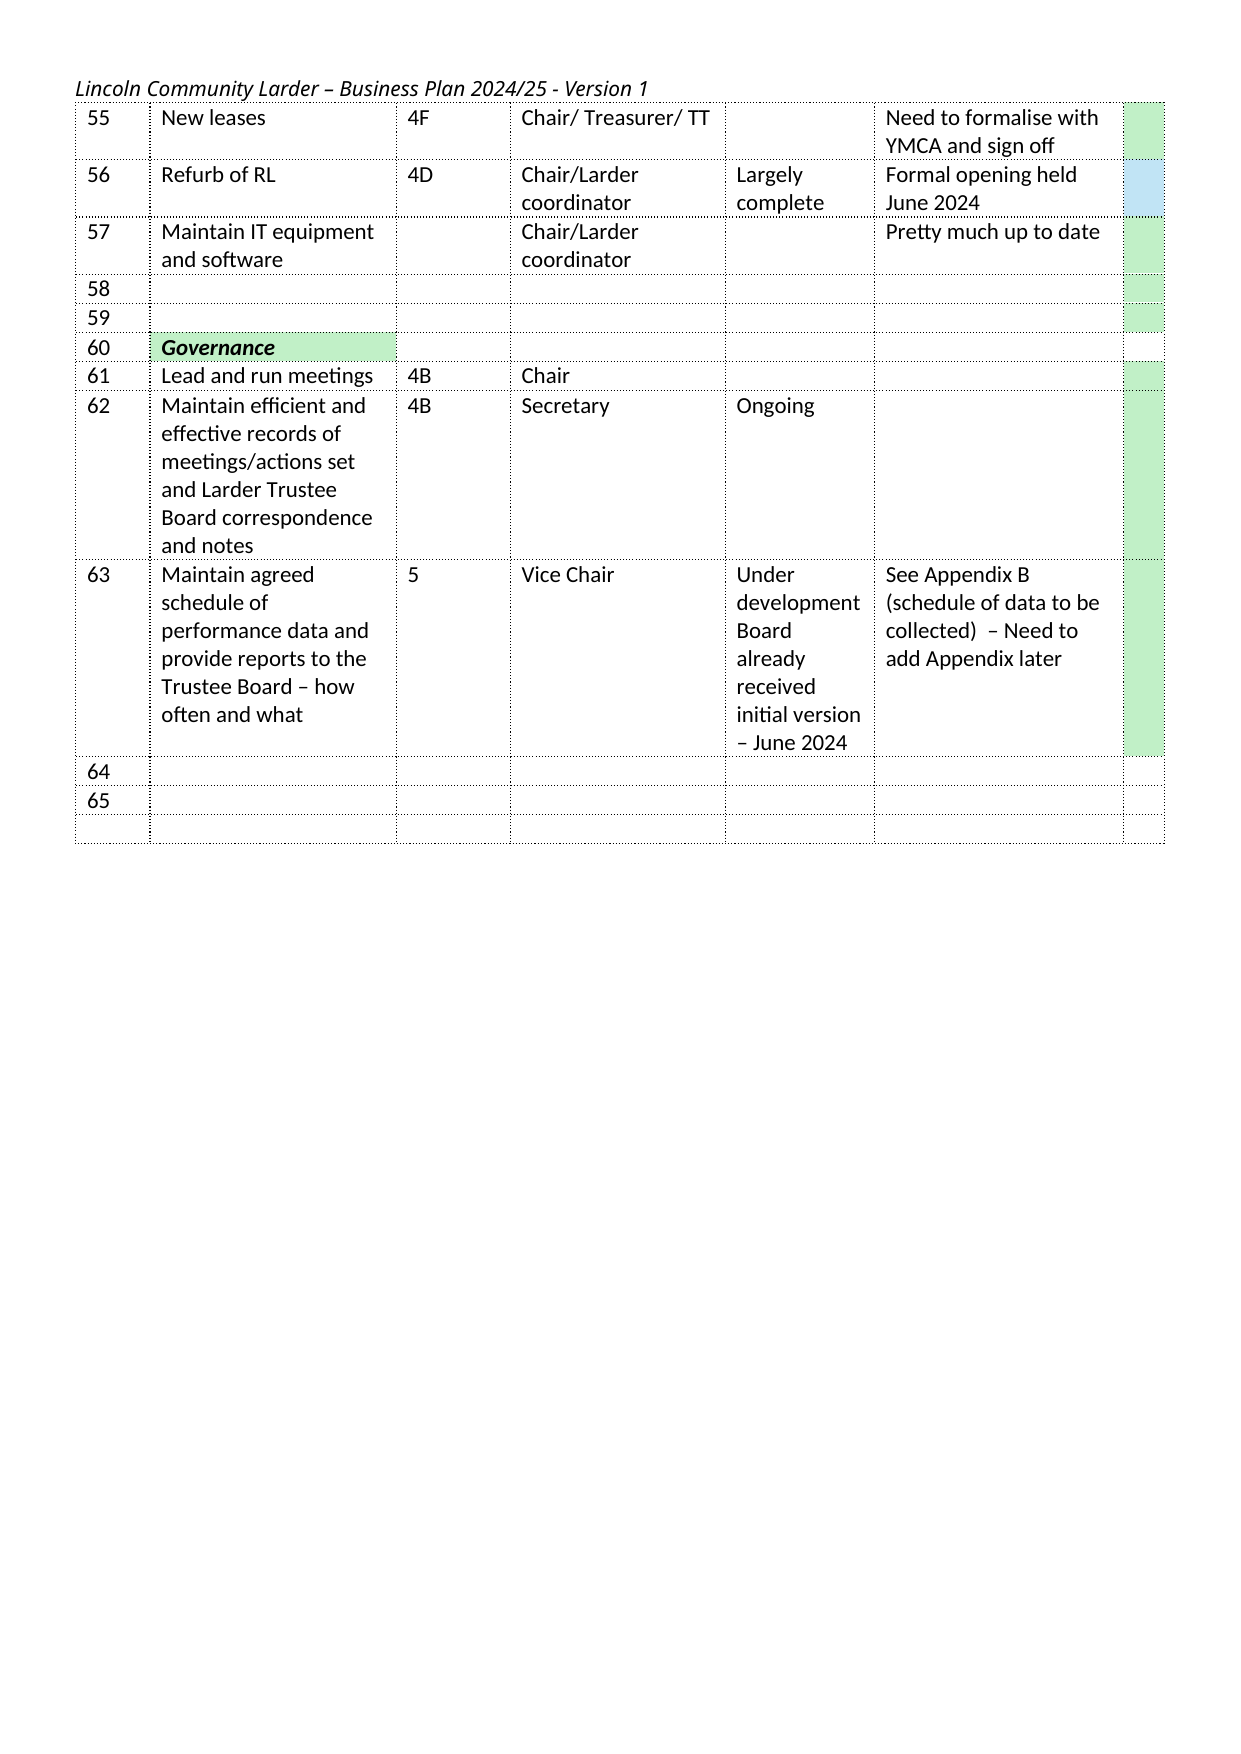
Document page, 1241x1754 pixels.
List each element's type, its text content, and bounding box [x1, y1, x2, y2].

table_cell [725, 814, 874, 843]
table_cell [396, 332, 510, 361]
table_cell Need to formalise with YMCA and sign off [874, 102, 1123, 159]
table_cell [510, 785, 725, 814]
table_cell Vice Chair [510, 559, 725, 756]
table_cell [1124, 159, 1164, 216]
table_cell Lead and run meetings [150, 361, 396, 390]
table_cell [725, 756, 874, 785]
table_cell Under development Board already received initial version – June 2024 [725, 559, 874, 756]
table_cell [725, 332, 874, 361]
table_cell [874, 814, 1123, 843]
table_cell [396, 756, 510, 785]
table_cell Ongoing [725, 390, 874, 559]
table_cell [396, 814, 510, 843]
table_cell 60 [76, 332, 150, 361]
table_cell Maintain IT equipment and software [150, 216, 396, 273]
table_cell [396, 274, 510, 302]
table_cell [1124, 756, 1164, 785]
table_cell 55 [76, 102, 150, 159]
table_cell [396, 785, 510, 814]
table_cell New leases [150, 102, 396, 159]
table_cell [150, 785, 396, 814]
table_cell Chair/ Treasurer/ TT [510, 102, 725, 159]
table_cell [874, 756, 1123, 785]
table_cell [150, 303, 396, 332]
table_cell 4D [396, 159, 510, 216]
table_cell [1124, 274, 1164, 302]
table_cell [76, 814, 150, 843]
table_cell 56 [76, 159, 150, 216]
table_cell 62 [76, 390, 150, 559]
table_cell 59 [76, 303, 150, 332]
table_cell [725, 274, 874, 302]
table_cell [874, 332, 1123, 361]
table_cell 5 [396, 559, 510, 756]
table_cell [510, 274, 725, 302]
table_cell [725, 785, 874, 814]
table_cell [874, 390, 1123, 559]
table_cell 58 [76, 274, 150, 302]
table_cell [510, 814, 725, 843]
table_cell [1124, 303, 1164, 332]
table_cell 4B [396, 390, 510, 559]
table_cell Refurb of RL [150, 159, 396, 216]
table_cell [150, 274, 396, 302]
table_cell [874, 785, 1123, 814]
table_cell [874, 361, 1123, 390]
table_cell [874, 274, 1123, 302]
table_cell Chair/Larder coordinator [510, 216, 725, 273]
table_cell [396, 216, 510, 273]
table_cell [1124, 390, 1164, 559]
table_cell 63 [76, 559, 150, 756]
table_cell [1124, 785, 1164, 814]
table_cell Formal opening held June 2024 [874, 159, 1123, 216]
table_cell [1124, 559, 1164, 756]
table_cell See Appendix B (schedule of data to be collected) – Need to add Appendix later [874, 559, 1123, 756]
table_cell Largely complete [725, 159, 874, 216]
table_cell [150, 756, 396, 785]
table_cell [725, 303, 874, 332]
table_cell [1124, 102, 1164, 159]
table_cell 4B [396, 361, 510, 390]
table_cell 65 [76, 785, 150, 814]
table_cell Maintain agreed schedule of performance data and provide reports to the Trustee Board – how often and what [150, 559, 396, 756]
table_cell [725, 102, 874, 159]
table_cell [150, 814, 396, 843]
table_cell [510, 332, 725, 361]
table_cell Maintain efficient and effective records of meetings/actions set and Larder Trustee Board correspondence and notes [150, 390, 396, 559]
table_cell [510, 303, 725, 332]
table_cell [874, 303, 1123, 332]
table_cell [1124, 332, 1164, 361]
table_cell Secretary [510, 390, 725, 559]
table_cell Governance [150, 332, 396, 361]
table_cell 61 [76, 361, 150, 390]
table_cell [510, 756, 725, 785]
table_cell Chair [510, 361, 725, 390]
table_cell [1124, 814, 1164, 843]
table_cell 57 [76, 216, 150, 273]
table_cell Chair/Larder coordinator [510, 159, 725, 216]
table_cell [396, 303, 510, 332]
table_cell [725, 216, 874, 273]
table_cell 64 [76, 756, 150, 785]
table_cell [1124, 216, 1164, 273]
table_cell [725, 361, 874, 390]
table_cell Pretty much up to date [874, 216, 1123, 273]
table_cell 4F [396, 102, 510, 159]
table_cell [1124, 361, 1164, 390]
